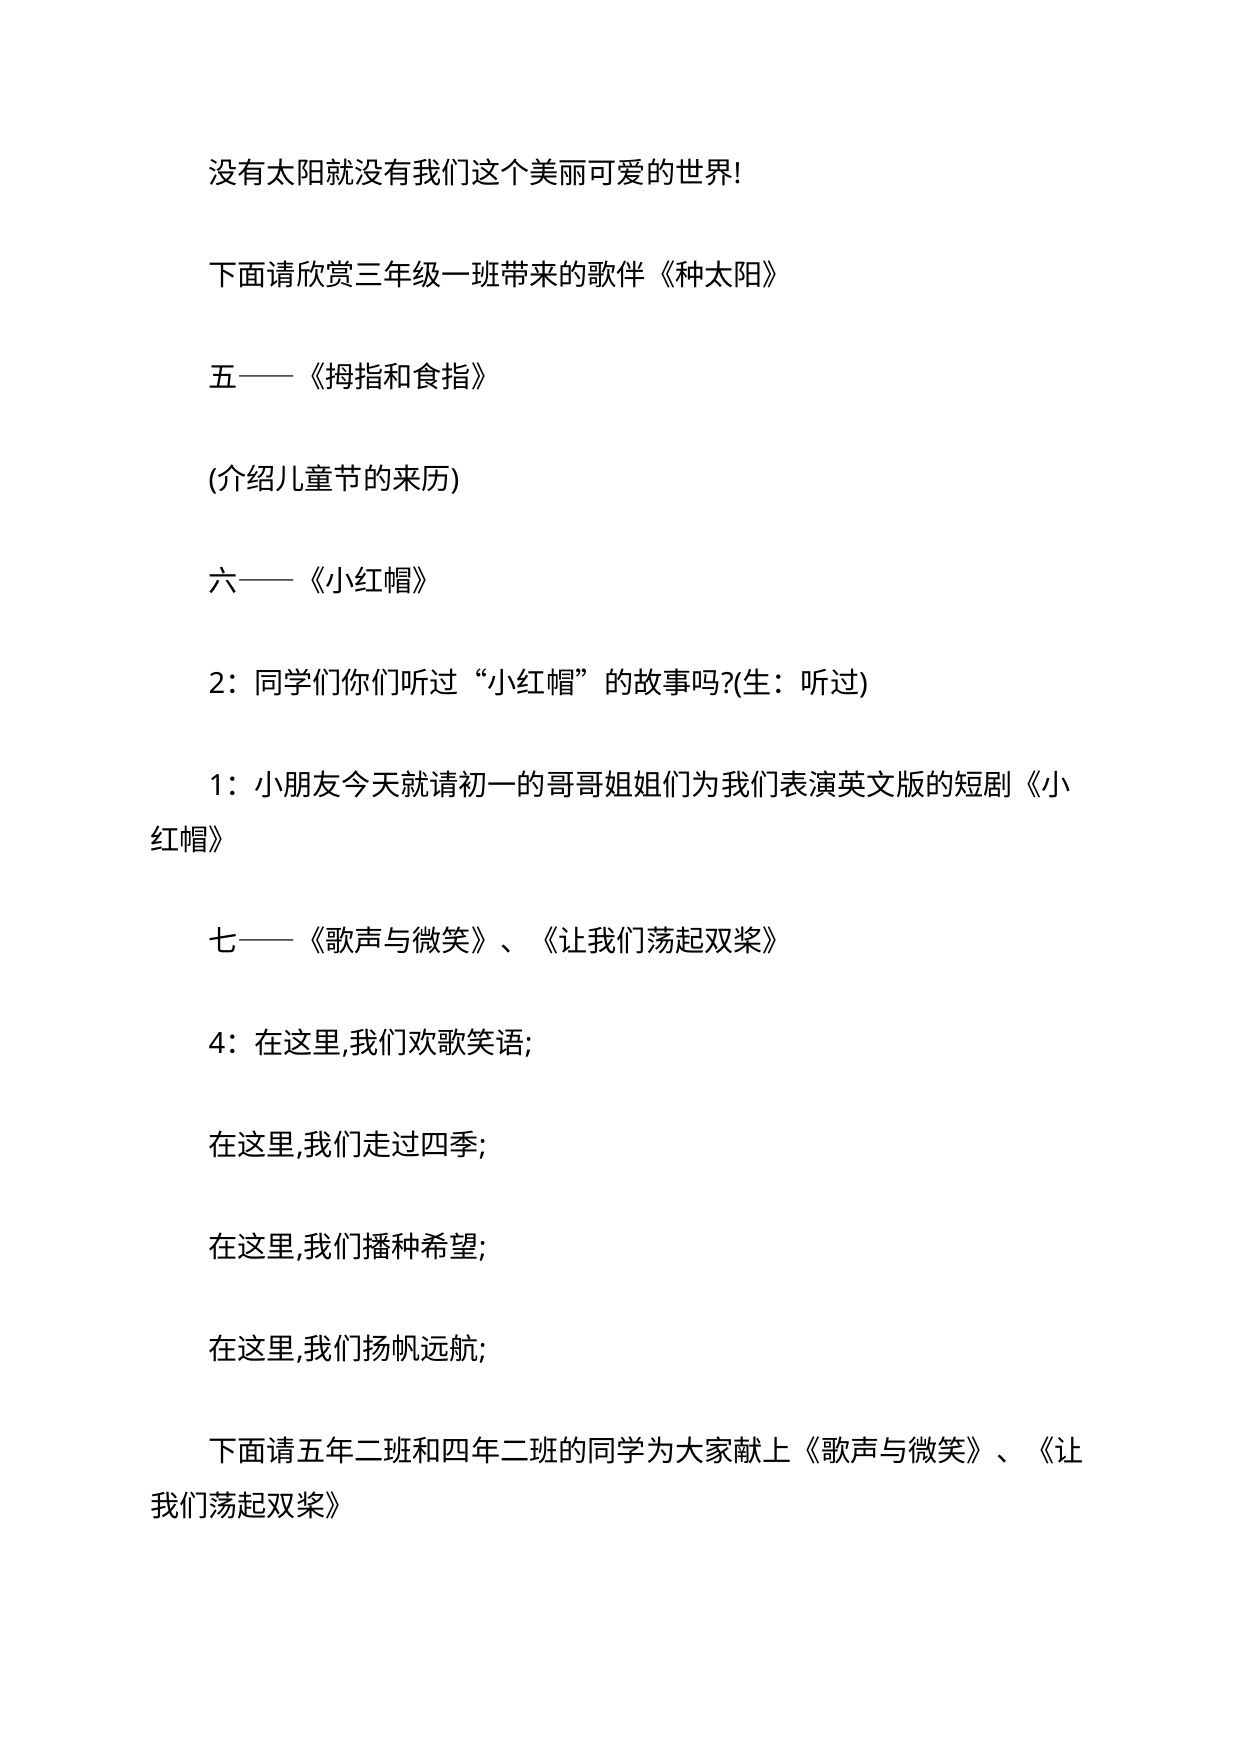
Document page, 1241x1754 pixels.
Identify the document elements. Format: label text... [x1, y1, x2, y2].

text 六——《小红帽》 [150, 557, 1090, 600]
text (介绍儿童节的来历) [150, 456, 1090, 498]
text 下面请五年二班和四年二班的同学为大家献上《歌声与微笑》、《让我们荡起双桨》 [150, 1428, 1090, 1525]
text 下面请欣赏三年级一班带来的歌伴《种太阳》 [150, 252, 1090, 294]
text 在这里,我们播种希望; [150, 1224, 1090, 1266]
text 在这里,我们走过四季; [150, 1122, 1090, 1164]
text 五——《拇指和食指》 [150, 354, 1090, 396]
text 没有太阳就没有我们这个美丽可爱的世界! [150, 150, 1090, 192]
text 2：同学们你们听过“小红帽”的故事吗?(生：听过) [150, 659, 1090, 702]
text 4：在这里,我们欢歌笑语; [150, 1020, 1090, 1062]
text 七——《歌声与微笑》、《让我们荡起双桨》 [150, 918, 1090, 960]
text 在这里,我们扬帆远航; [150, 1326, 1090, 1368]
text 1：小朋友今天就请初一的哥哥姐姐们为我们表演英文版的短剧《小红帽》 [150, 761, 1090, 858]
